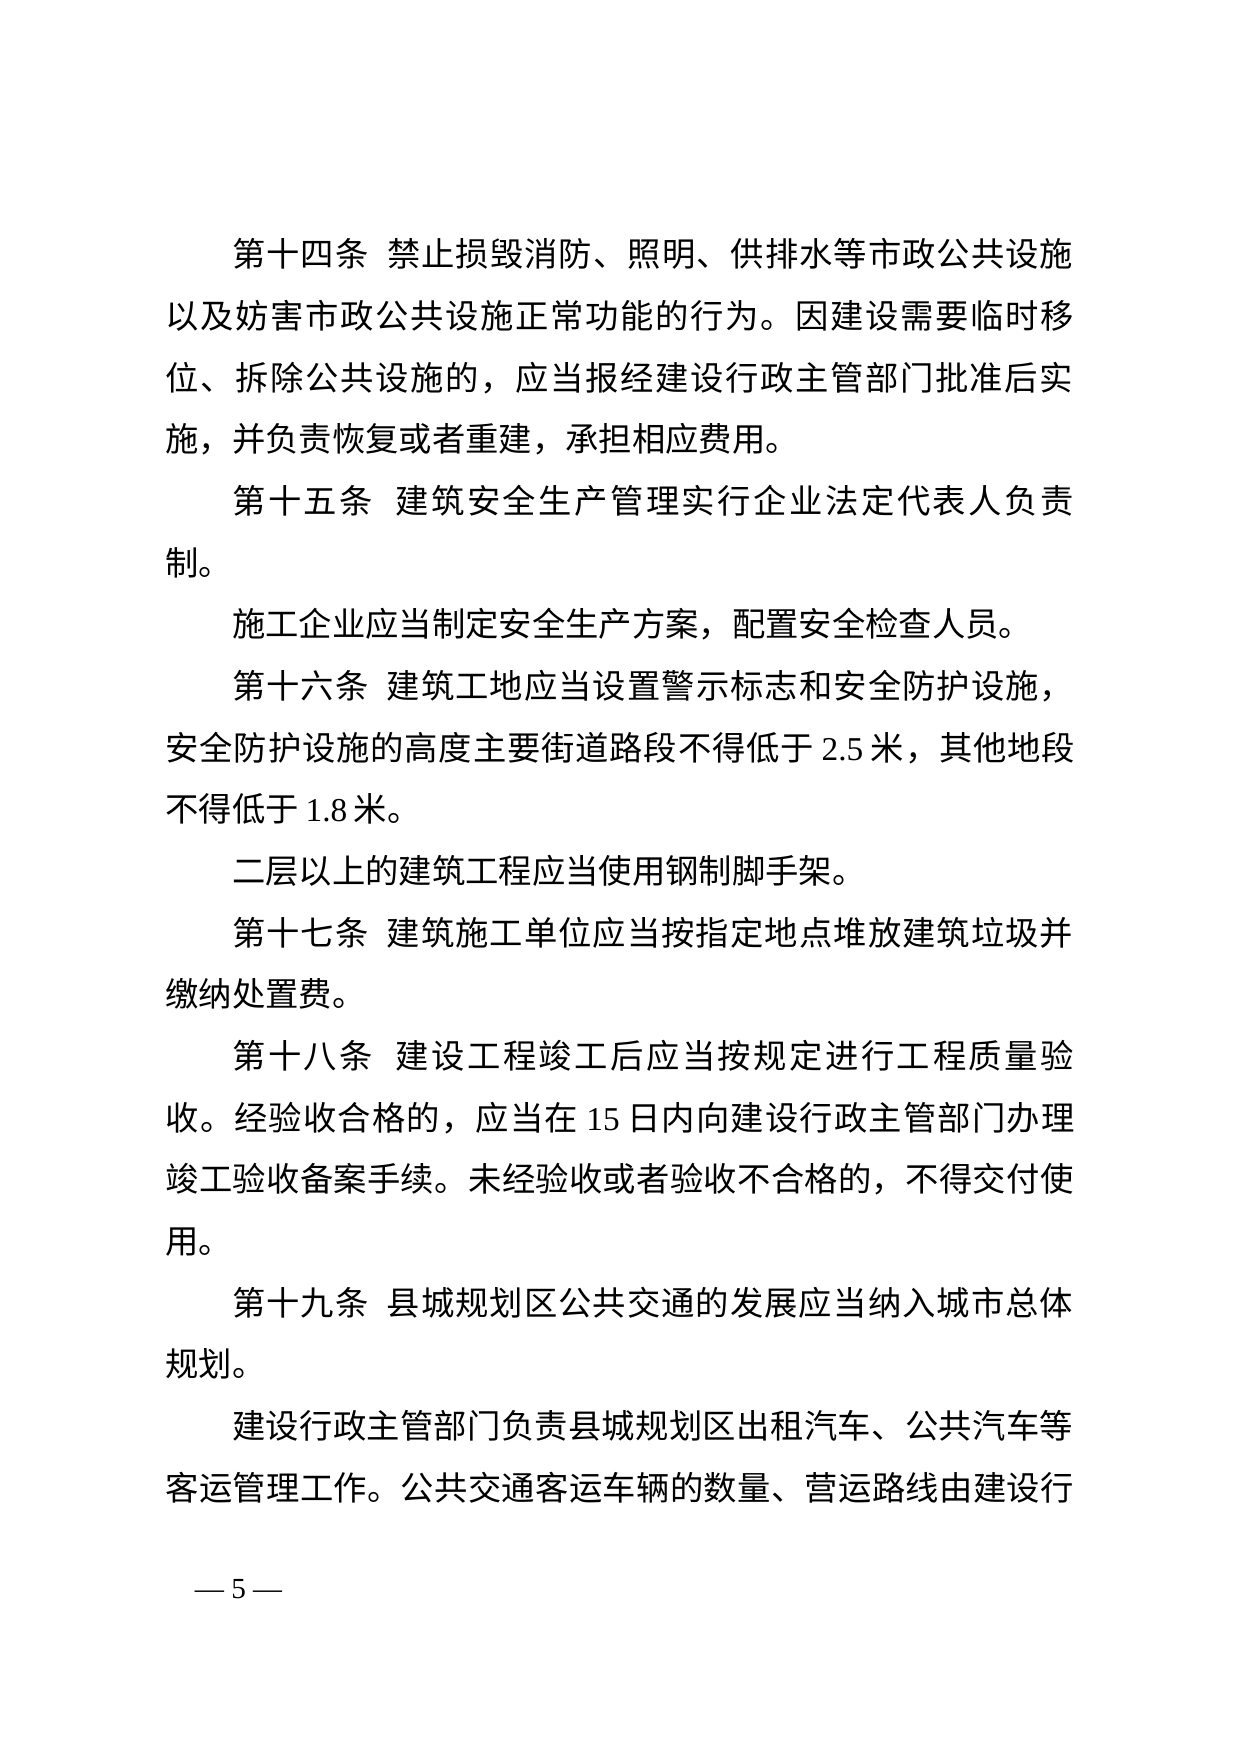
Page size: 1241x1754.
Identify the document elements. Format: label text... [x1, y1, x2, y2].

text 第十六条 建筑工地应当设置警示标志和安全防护设施，安全防护设施的高度主要街道路段不得低于2.5米，其他地段不得低于1.8米。 [165, 649, 1075, 834]
text 第十七条 建筑施工单位应当按指定地点堆放建筑垃圾并缴纳处置费。 [165, 896, 1075, 1019]
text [165, 1389, 1075, 1512]
text 施工企业应当制定安全生产方案，配置安全检查人员。 [165, 587, 1075, 649]
text 第十九条 县城规划区公共交通的发展应当纳入城市总体规划。 [165, 1266, 1075, 1389]
text 第十五条 建筑安全生产管理实行企业法定代表人负责制。 [165, 464, 1075, 587]
text 二层以上的建筑工程应当使用钢制脚手架。 [165, 834, 1075, 896]
text 第十四条 禁止损毁消防、照明、供排水等市政公共设施以及妨害市政公共设施正常功能的行为。因建设需要临时移位、拆除公共设施的，应当报经建设行政主管部门批准后实施，并负责恢复或者重建，承担相应费用。 [165, 217, 1075, 464]
text 第十八条 建设工程竣工后应当按规定进行工程质量验收。经验收合格的，应当在15日内向建设行政主管部门办理竣工验收备案手续。未经验收或者验收不合格的，不得交付使用。 [165, 1019, 1075, 1266]
